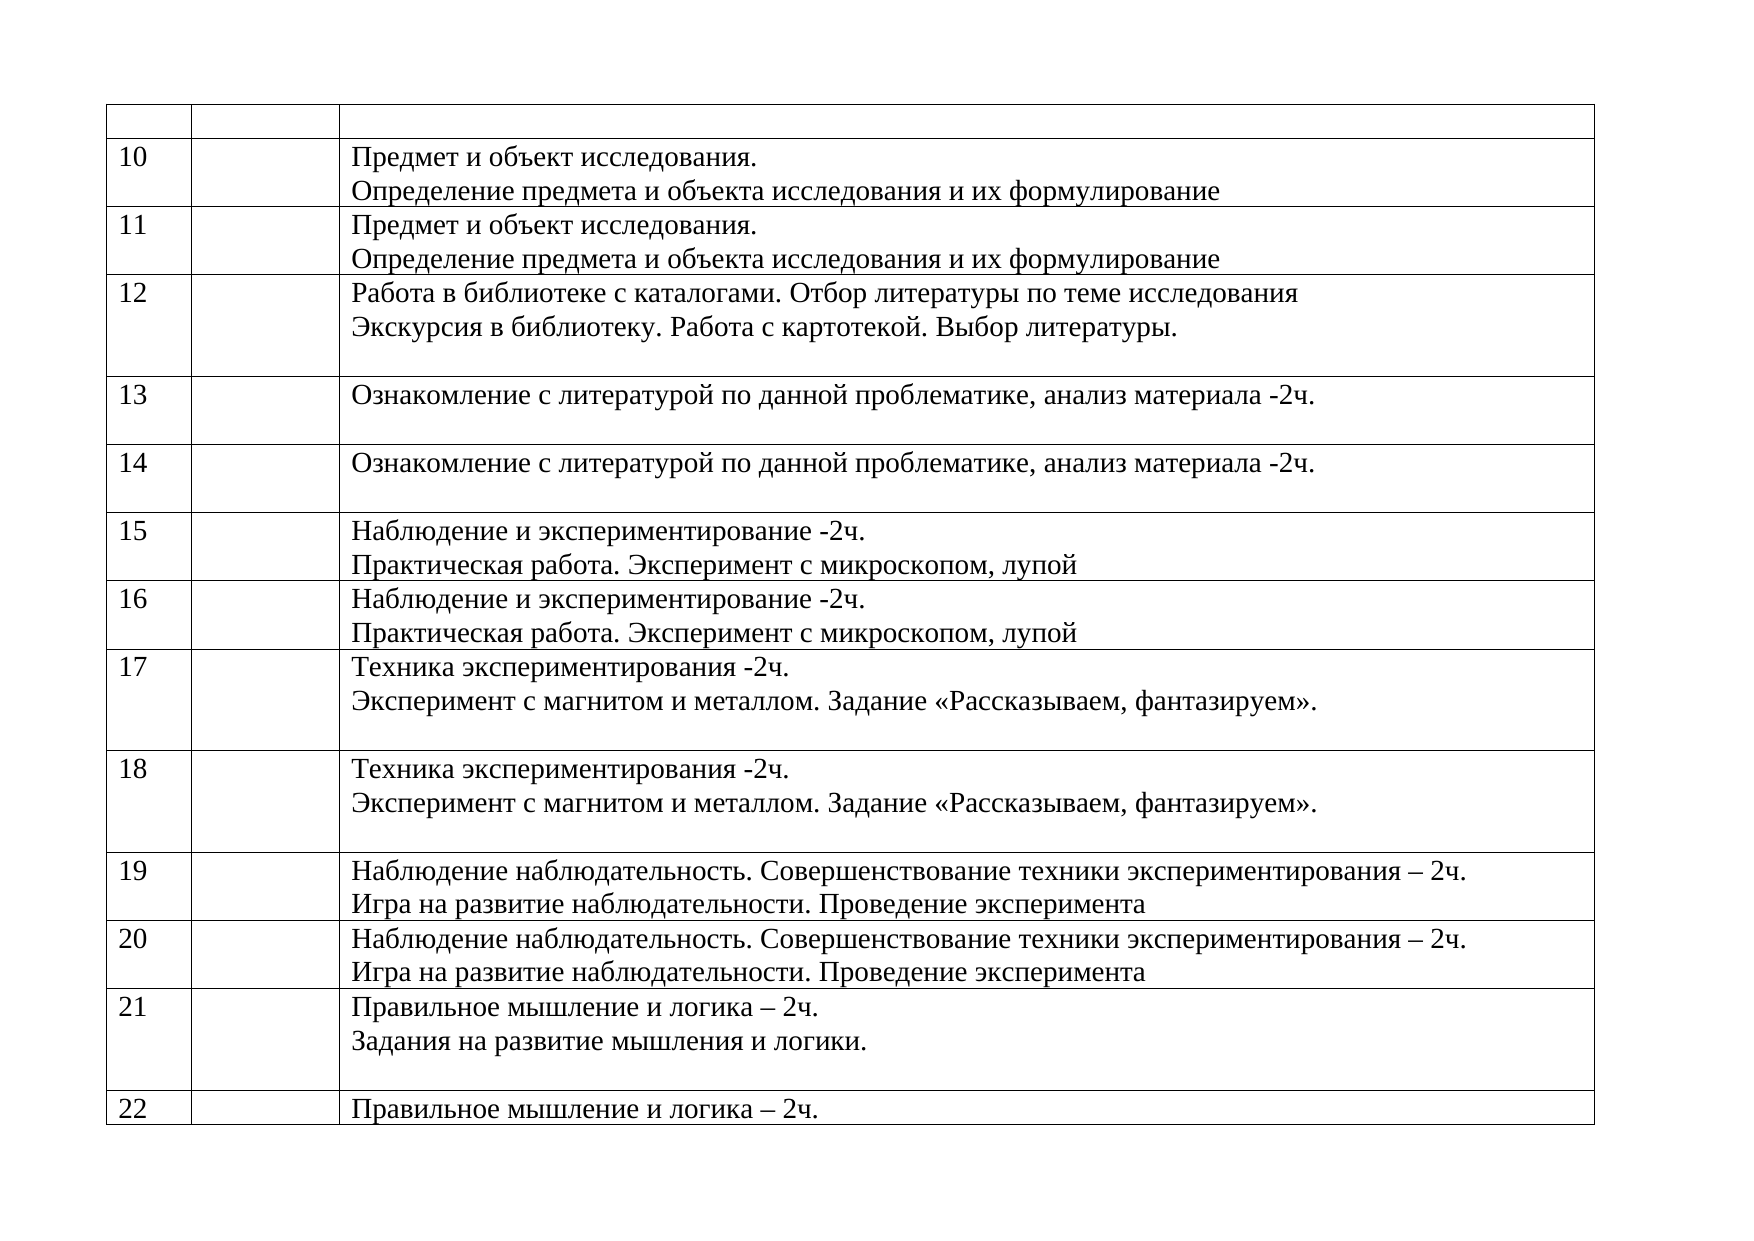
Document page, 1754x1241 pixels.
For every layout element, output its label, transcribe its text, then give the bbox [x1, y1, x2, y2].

table_cell 10 [107, 139, 191, 206]
table_cell 15 [107, 513, 191, 580]
table_cell [192, 650, 339, 750]
table_cell Наблюдение и экспериментирование -2ч. Практическая работа. Эксперимент с микроскопом, лупой [340, 513, 1594, 580]
table_cell 17 [107, 650, 191, 750]
table_cell Техника экспериментирования -2ч. Эксперимент с магнитом и металлом. Задание «Рассказываем, фантазируем». [340, 751, 1594, 852]
table_cell [192, 377, 339, 444]
table_cell Предмет и объект исследования. Определение предмета и объекта исследования и их формулирование [340, 207, 1594, 274]
table_cell 14 [107, 445, 191, 512]
table_cell [192, 445, 339, 512]
table_cell [192, 581, 339, 648]
table_cell Работа в библиотеке с каталогами. Отбор литературы по теме исследования Экскурсия в библиотеку. Работа с картотекой. Выбор литературы. [340, 275, 1594, 376]
table_cell [192, 1091, 339, 1124]
table_cell 13 [107, 377, 191, 444]
table_cell [192, 139, 339, 206]
table_cell [192, 921, 339, 988]
table_cell Наблюдение наблюдательность. Совершенствование техники экспериментирования – 2ч. Игра на развитие наблюдательности. Проведение эксперимента [340, 921, 1594, 988]
table_cell 20 [107, 921, 191, 988]
table_cell Ознакомление с литературой по данной проблематике, анализ материала -2ч. [340, 445, 1594, 512]
table_cell [192, 513, 339, 580]
table_cell 18 [107, 751, 191, 852]
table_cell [340, 989, 1594, 1090]
table_cell [192, 275, 339, 376]
table_cell Предмет и объект исследования. Определение предмета и объекта исследования и их формулирование [340, 139, 1594, 206]
table_cell 11 [107, 207, 191, 274]
table_cell [192, 207, 339, 274]
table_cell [340, 1091, 1594, 1124]
table_cell 22 [107, 1091, 191, 1124]
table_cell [340, 105, 1594, 138]
table_cell [192, 105, 339, 138]
table_cell 19 [107, 853, 191, 920]
table_cell Наблюдение наблюдательность. Совершенствование техники экспериментирования – 2ч. Игра на развитие наблюдательности. Проведение эксперимента [340, 853, 1594, 920]
table_cell Ознакомление с литературой по данной проблематике, анализ материала -2ч. [340, 377, 1594, 444]
table_cell 21 [107, 989, 191, 1090]
table_cell [192, 989, 339, 1090]
table_cell 16 [107, 581, 191, 648]
table_cell [192, 751, 339, 852]
table_cell Наблюдение и экспериментирование -2ч. Практическая работа. Эксперимент с микроскопом, лупой [340, 581, 1594, 648]
table_cell [192, 853, 339, 920]
table_cell 9 [107, 105, 191, 138]
table_cell 12 [107, 275, 191, 376]
table_cell Техника экспериментирования -2ч. Эксперимент с магнитом и металлом. Задание «Рассказываем, фантазируем». [340, 650, 1594, 750]
